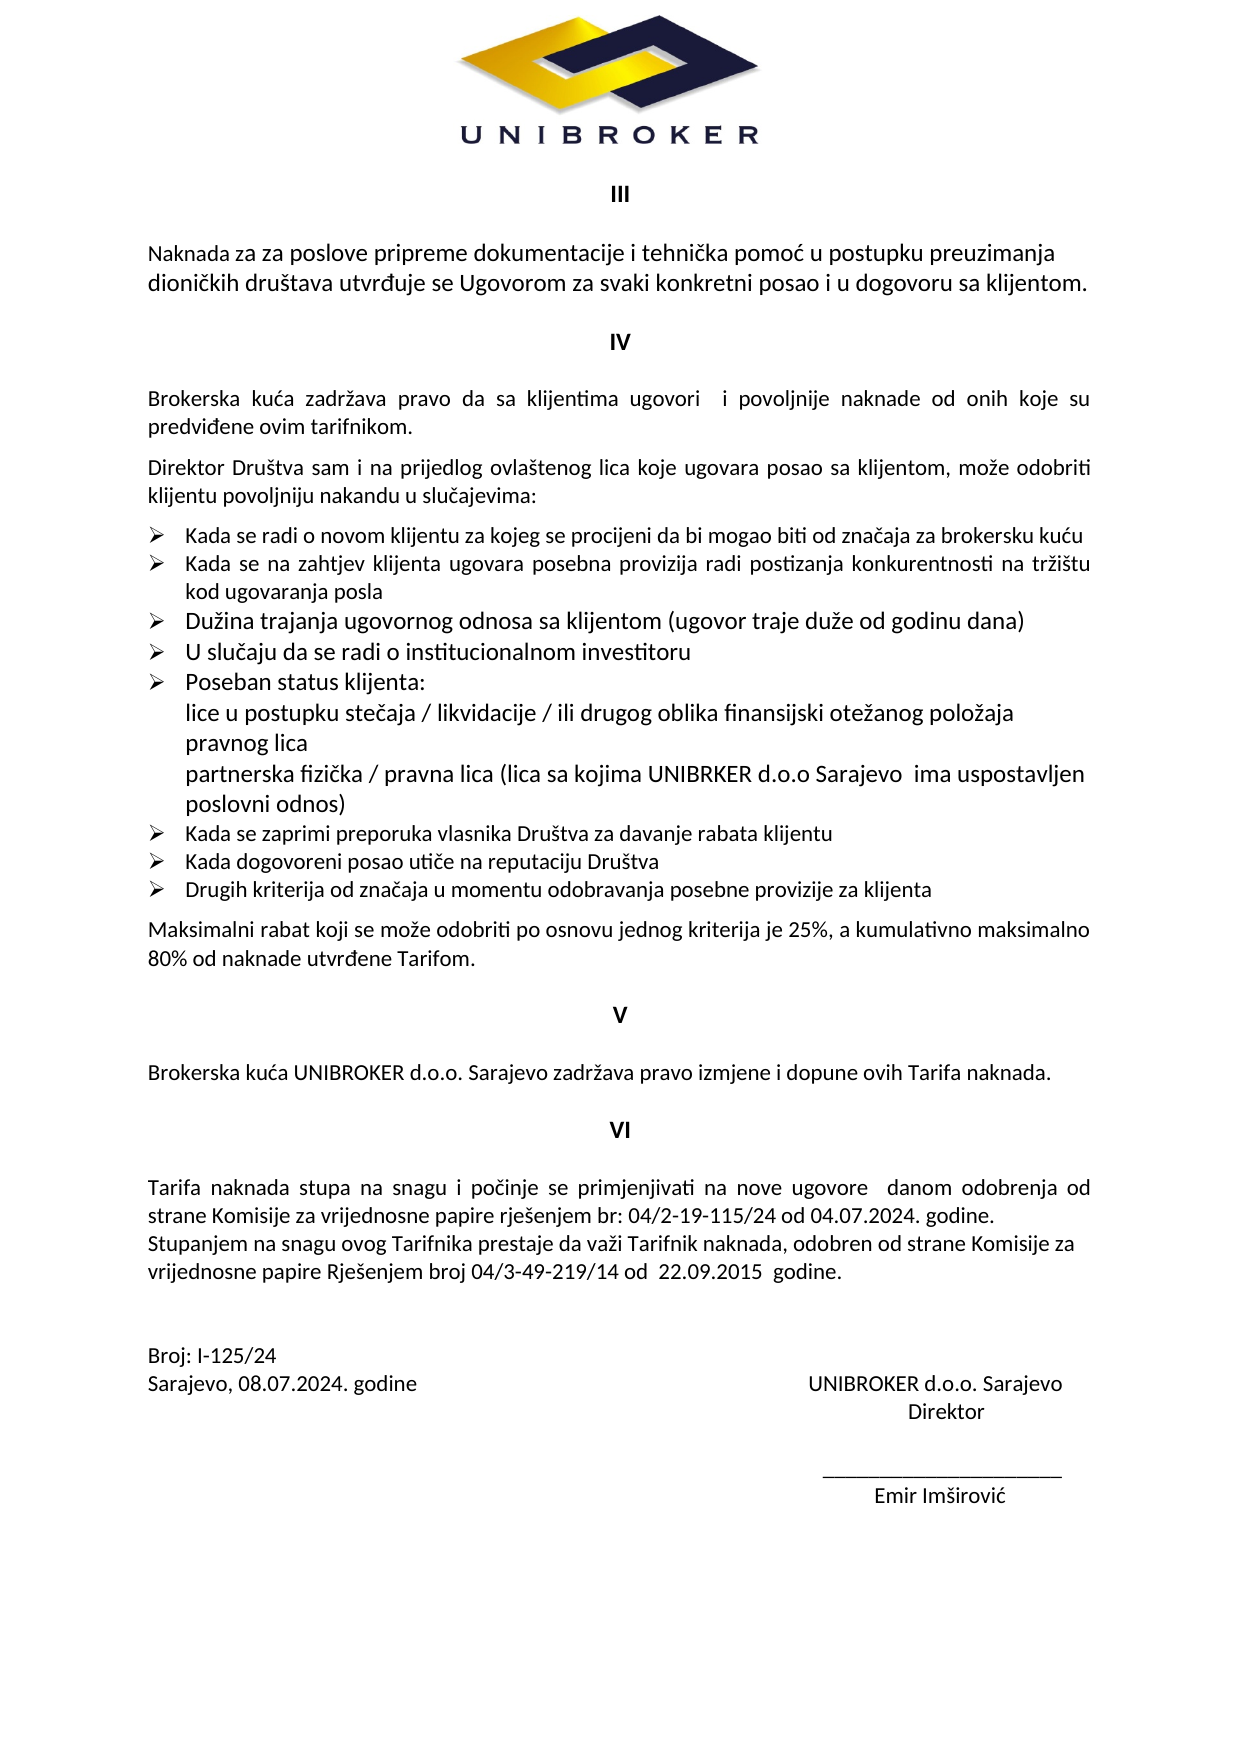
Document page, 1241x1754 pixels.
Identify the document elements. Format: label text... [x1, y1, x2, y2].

text Direktor Društva sam i na prijedlog ovlaštenog lica koje ugovara posao sa klijentom, može odobriti klijentu povoljniju nakandu u slučajevima: [148, 453, 1093, 509]
text Brokerska kuća UNIBROKER d.o.o. Sarajevo zadržava pravo izmjene i dopune ovih Tarifa naknada. [148, 1058, 1093, 1086]
text Maksimalni rabat koji se može odobriti po osnovu jednog kriterija je 25%, a kumulativno maksimalno 80% od naknade utvrđene Tarifom. [148, 916, 1093, 972]
list Kada se na zahtjev klijenta ugovara posebna provizija radi postizanja konkurentnosti na tržištu kod ugovaranja posla [148, 549, 1093, 605]
text vrijednosne papire Rješenjem broj 04/3-49-219/14 od 22.09.2015 godine. [148, 1257, 1093, 1285]
list U slučaju da se radi o institucionalnom investitoru [148, 636, 1093, 666]
text Broj: I-125/24 [148, 1341, 1093, 1369]
list Dužina trajanja ugovornog odnosa sa klijentom (ugovor traje duže od godinu dana) [148, 605, 1093, 636]
text Emir Imširović [823, 1481, 1093, 1509]
list Kada se zaprimi preporuka vlasnika Društva za davanje rabata klijentu [148, 819, 1093, 847]
text Naknada za za poslove pripreme dokumentacije i tehnička pomoć u postupku preuzimanja dioničkih društava utvrđuje se Ugovorom za svaki konkretni posao i u dogovoru sa klijentom. [148, 237, 1093, 298]
text Stupanjem na snagu ovog Tarifnika prestaje da važi Tarifnik naknada, odobren od strane Komisije za [148, 1229, 1093, 1257]
text lice u postupku stečaja / likvidacije / ili drugog oblika finansijski otežanog položaja pravnog lica [185, 697, 1093, 758]
list Kada se radi o novom klijentu za kojeg se procijeni da bi mogao biti od značaja za brokersku kuću [148, 521, 1093, 549]
text Tarifa naknada stupa na snagu i počinje se primjenjivati na nove ugovore danom odobrenja od strane Komisije za vrijednosne papire rješenjem br: 04/2-19-115/24 od 04.07.2024. godine. [148, 1173, 1093, 1229]
text Sarajevo, 08.07.2024. godine UNIBROKER d.o.o. Sarajevo [148, 1369, 1093, 1397]
text IV [148, 326, 1093, 356]
text VI [148, 1114, 1093, 1145]
text partnerska fizička / pravna lica (lica sa kojima UNIBRKER d.o.o Sarajevo ima uspostavljen poslovni odnos) [185, 758, 1093, 819]
list Poseban status klijenta: [148, 666, 1093, 697]
list Drugih kriterija od značaja u momentu odobravanja posebne provizije za klijenta [148, 875, 1093, 903]
text Brokerska kuća zadržava pravo da sa klijentima ugovori i povoljnije naknade od onih koje su predviđene ovim tarifnikom. [148, 384, 1093, 440]
text III [148, 178, 1093, 209]
text Direktor [823, 1397, 1093, 1425]
picture [453, 15, 763, 144]
text V [148, 1000, 1093, 1030]
list Kada dogovoreni posao utiče na reputaciju Društva [148, 847, 1093, 875]
text _____________________ [748, 1453, 1093, 1481]
